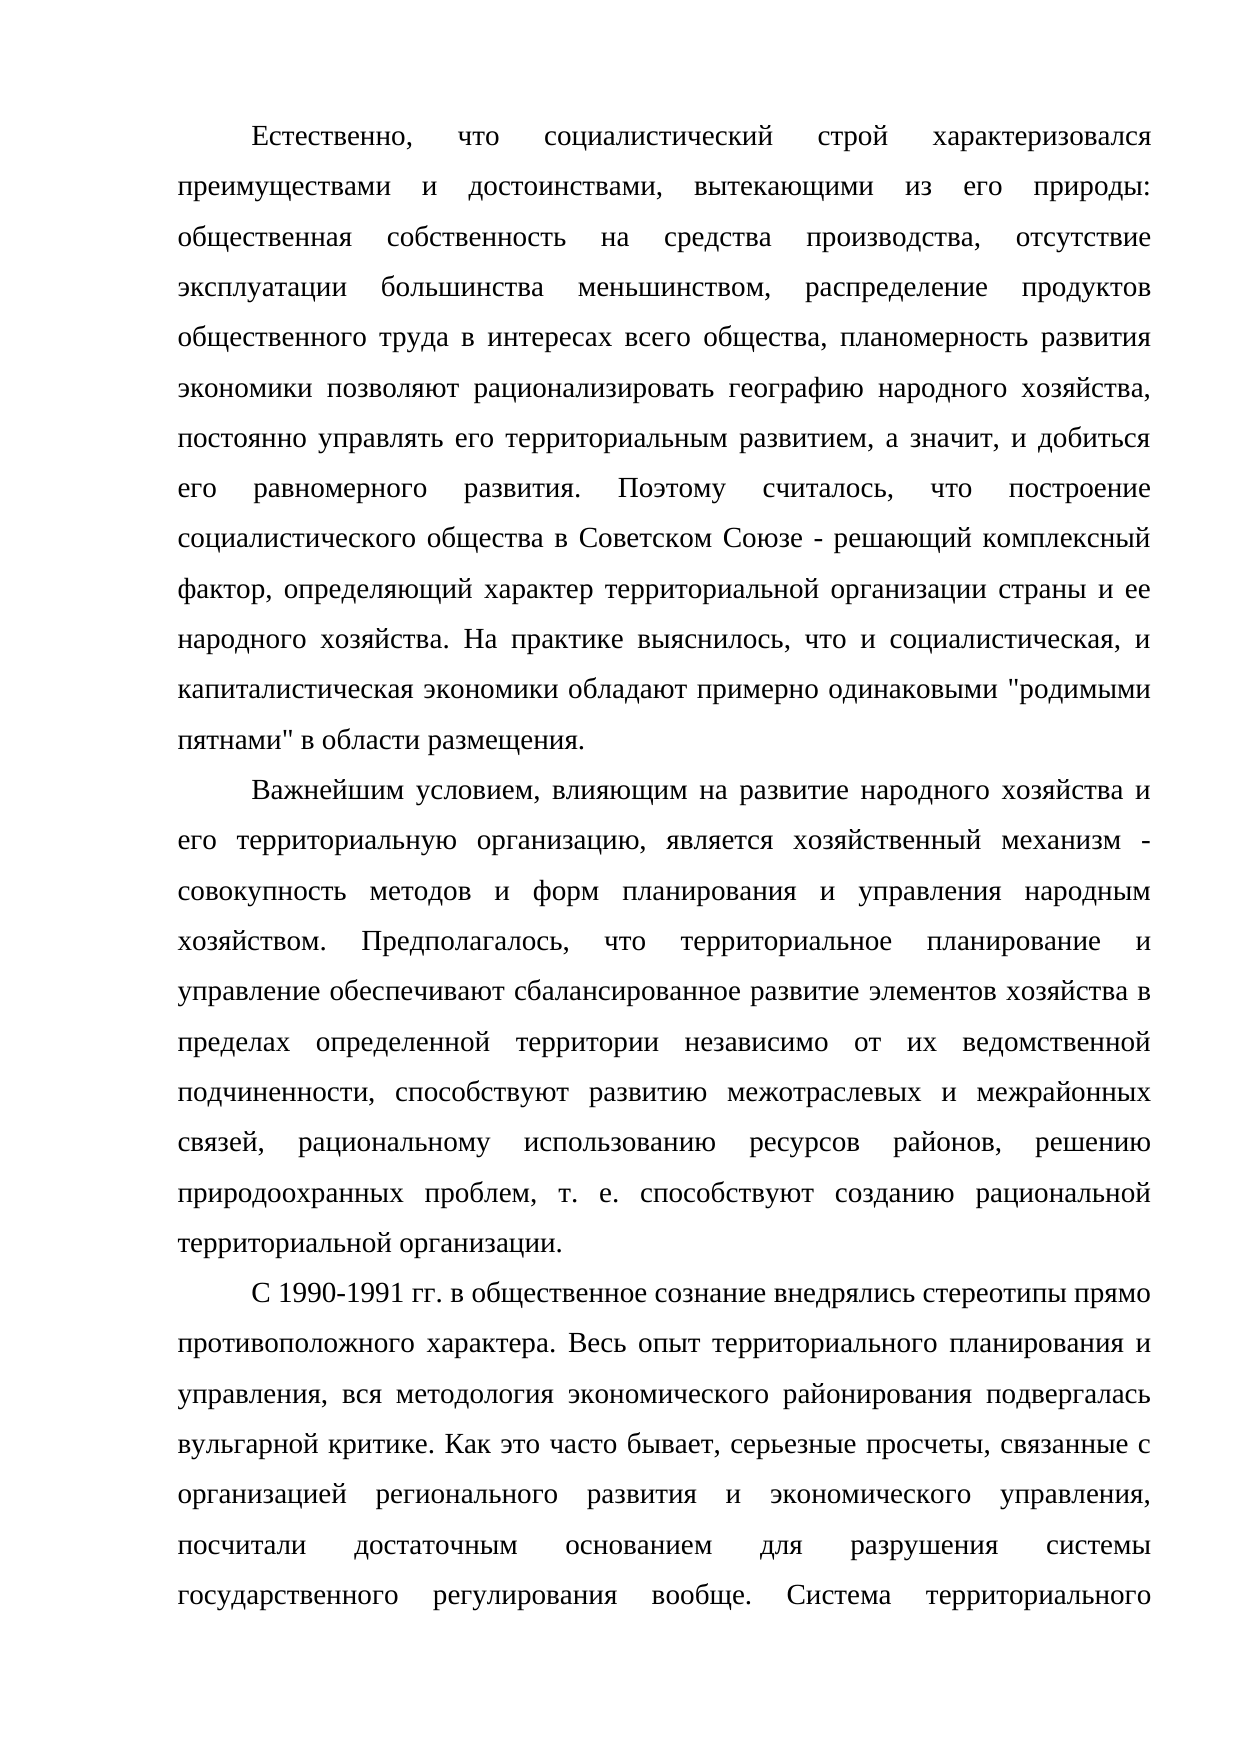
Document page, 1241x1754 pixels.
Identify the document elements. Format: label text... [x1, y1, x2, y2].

text Естественно, что социалистический строй характеризовался преимуществами и достоинствами, вытекающими из его природы: общественная собственность на средства производства, отсутствие эксплуатации большинства меньшинством, распределение продуктов общественного труда в интересах всего общества, планомерность развития экономики позволяют рационализировать географию народного хозяйства, постоянно управлять его территориальным развитием, а значит, и добиться его равномерного развития. Поэтому считалось, что построение социалистического общества в Советском Союзе - решающий комплексный фактор, определяющий характер территориальной организации страны и ее народного хозяйства. На практике выяснилось, что и социалистическая, и капиталистическая экономики обладают примерно одинаковыми "родимыми пятнами" в области размещения. [177, 118, 1152, 755]
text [177, 1275, 1152, 1611]
text Важнейшим условием, влияющим на развитие народного хозяйства и его территориальную организацию, является хозяйственный механизм - совокупность методов и форм планирования и управления народным хозяйством. Предполагалось, что территориальное планирование и управление обеспечивают сбалансированное развитие элементов хозяйства в пределах определенной территории независимо от их ведомственной подчиненности, способствуют развитию межотраслевых и межрайонных связей, рациональному использованию ресурсов районов, решению природоохранных проблем, т. е. способствуют созданию рациональной территориальной организации. [177, 772, 1152, 1258]
